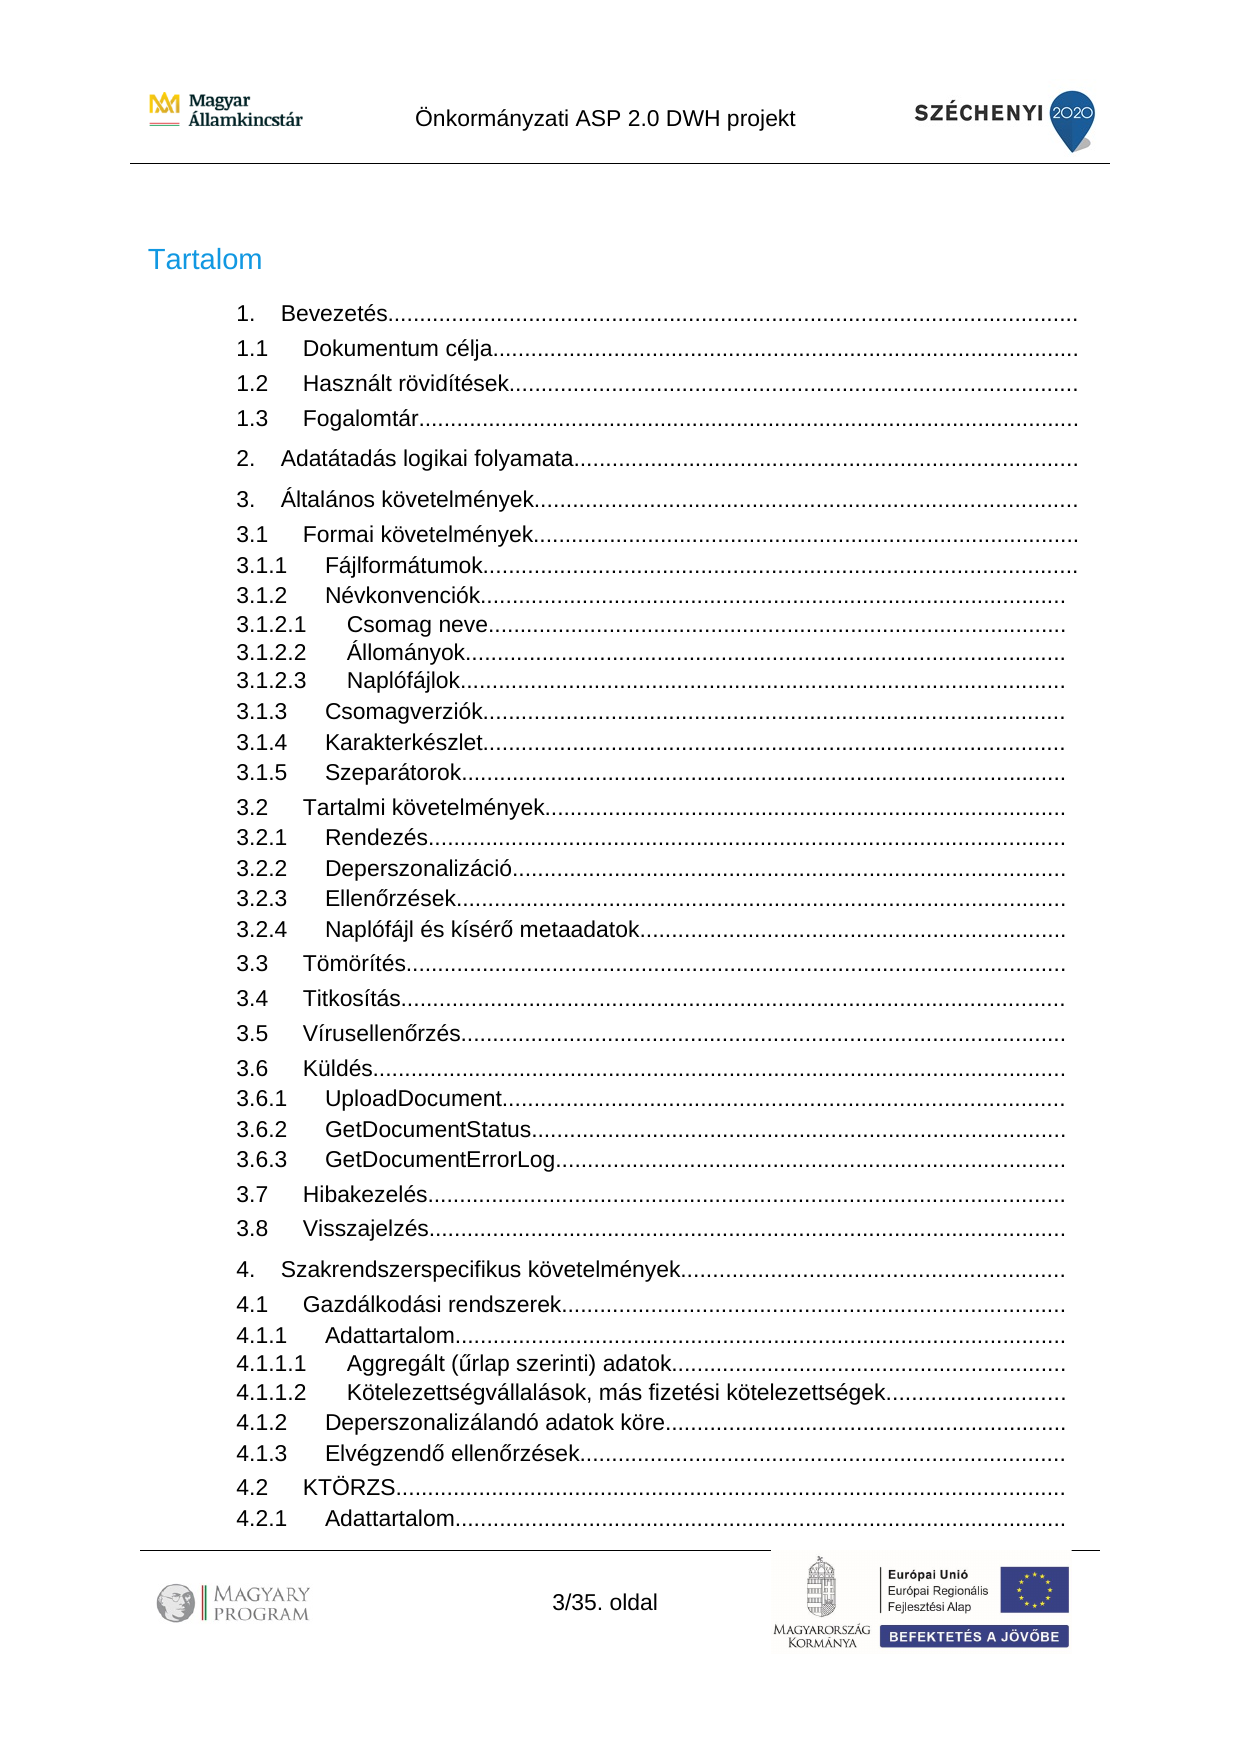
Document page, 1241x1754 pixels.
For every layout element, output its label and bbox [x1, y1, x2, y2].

picture [151, 1569, 315, 1636]
picture [906, 79, 1102, 157]
picture [771, 1550, 1072, 1654]
picture [142, 86, 309, 132]
